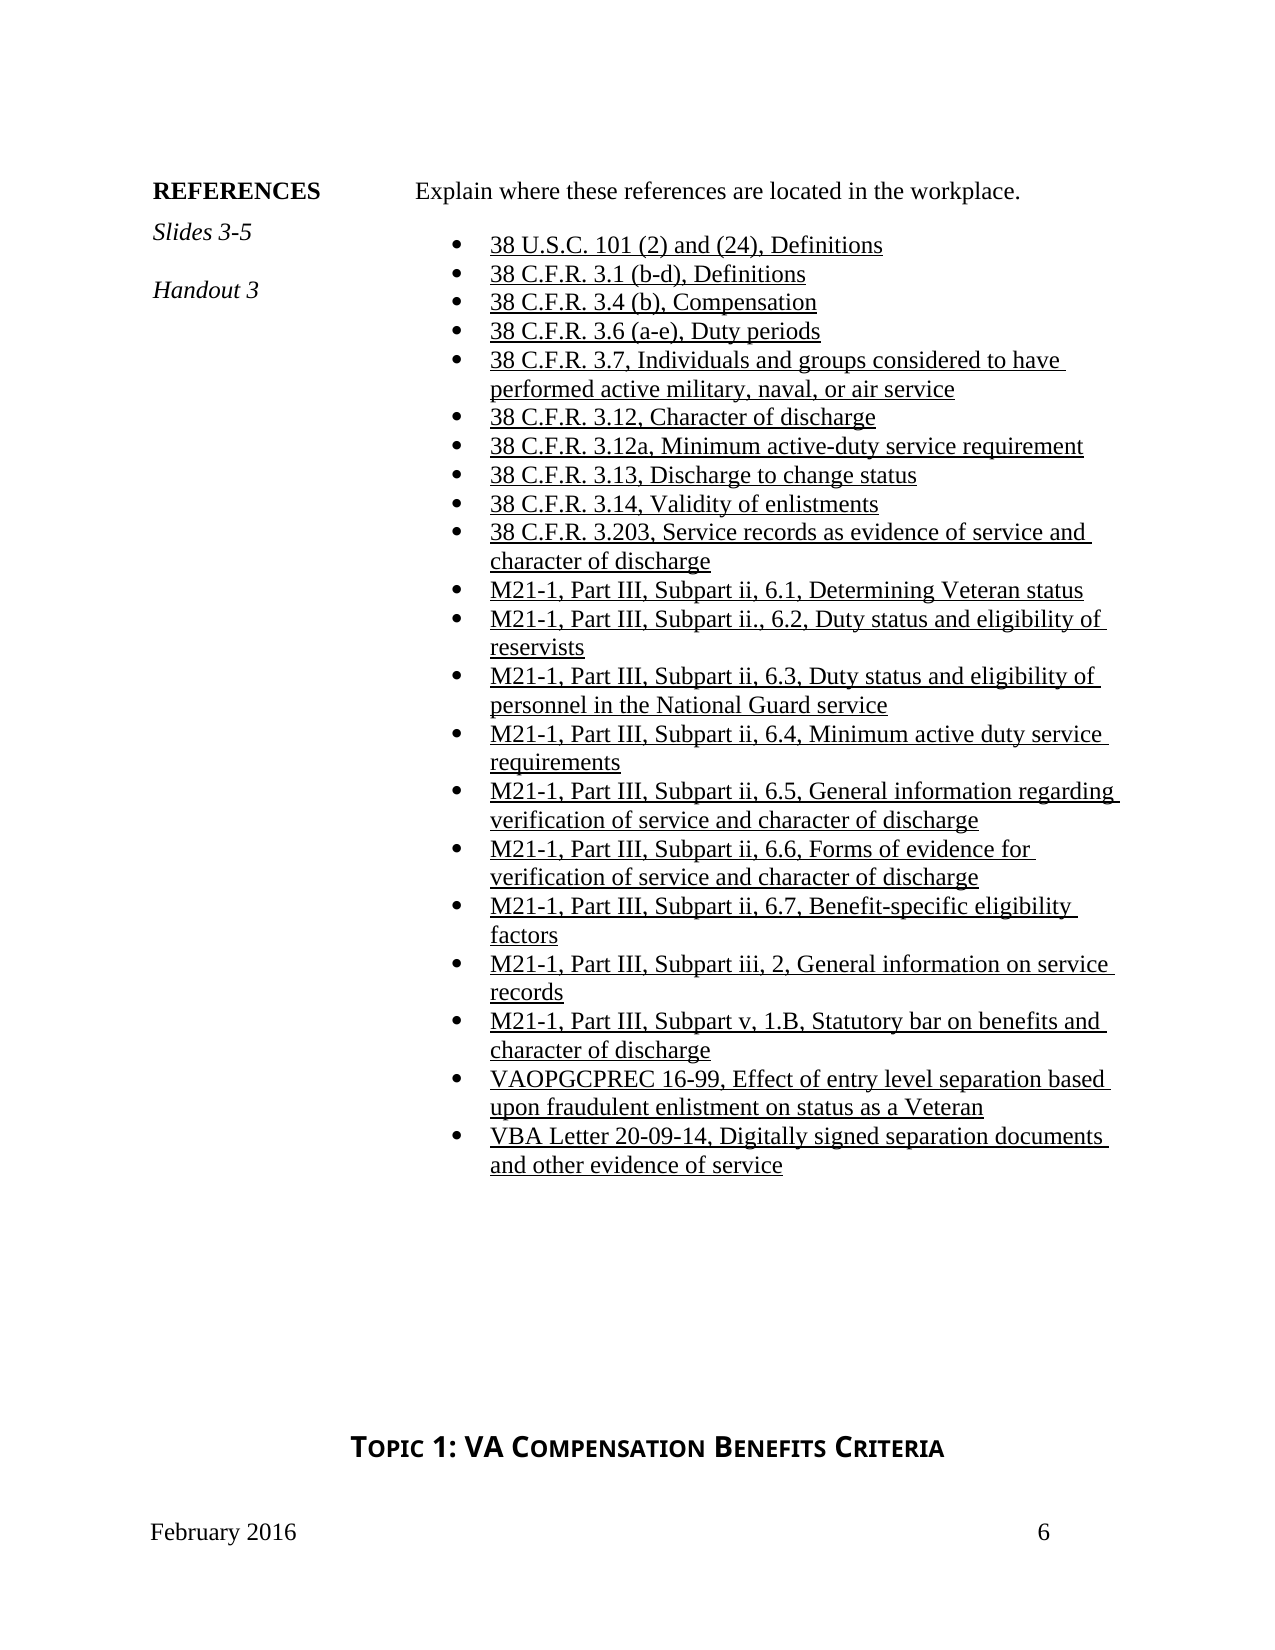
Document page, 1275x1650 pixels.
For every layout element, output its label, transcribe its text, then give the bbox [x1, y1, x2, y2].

table_cell Explain where these references are located in the workplace. 38 U.S.C. 101 (2) and (24), Definitions 38 C.F.R. 3.1 (b-d), Definitions 38 C.F.R. 3.4 (b), Compensation 38 C.F.R. 3.6 (a-e), Duty periods 38 C.F.R. 3.7, Individuals and groups considered to have performed active military, naval, or air service 38 C.F.R. 3.12, Character of discharge 38 C.F.R. 3.12a, Minimum active-duty service requirement 38 C.F.R. 3.13, Discharge to change status 38 C.F.R. 3.14, Validity of enlistments 38 C.F.R. 3.203, Service records as evidence of service and character of discharge M21-1, Part III, Subpart ii, 6.1, Determining Veteran status M21-1, Part III, Subpart ii., 6.2, Duty status and eligibility of reservists M21-1, Part III, Subpart ii, 6.3, Duty status and eligibility of personnel in the National Guard service M21-1, Part III, Subpart ii, 6.4, Minimum active duty service requirements M21-1, Part III, Subpart ii, 6.5, General information regarding verification of service and character of discharge M21-1, Part III, Subpart ii, 6.6, Forms of evidence for verification of service and character of discharge M21-1, Part III, Subpart ii, 6.7, Benefit-specific eligibility factors M21-1, Part III, Subpart iii, 2, General information on service records M21-1, Part III, Subpart v, 1.B, Statutory bar on benefits and character of discharge VAOPGCPREC 16-99, Effect of entry level separation based upon fraudulent enlistment on status as a Veteran VBA Letter 20-09-14, Digitally signed separation documents and other evidence of service [403, 150, 1156, 1207]
table_cell References Slides 3-5 Handout 3 [141, 150, 403, 1207]
table_header Topic 1: VA Compensation Benefits Criteria [138, 1414, 1156, 1478]
